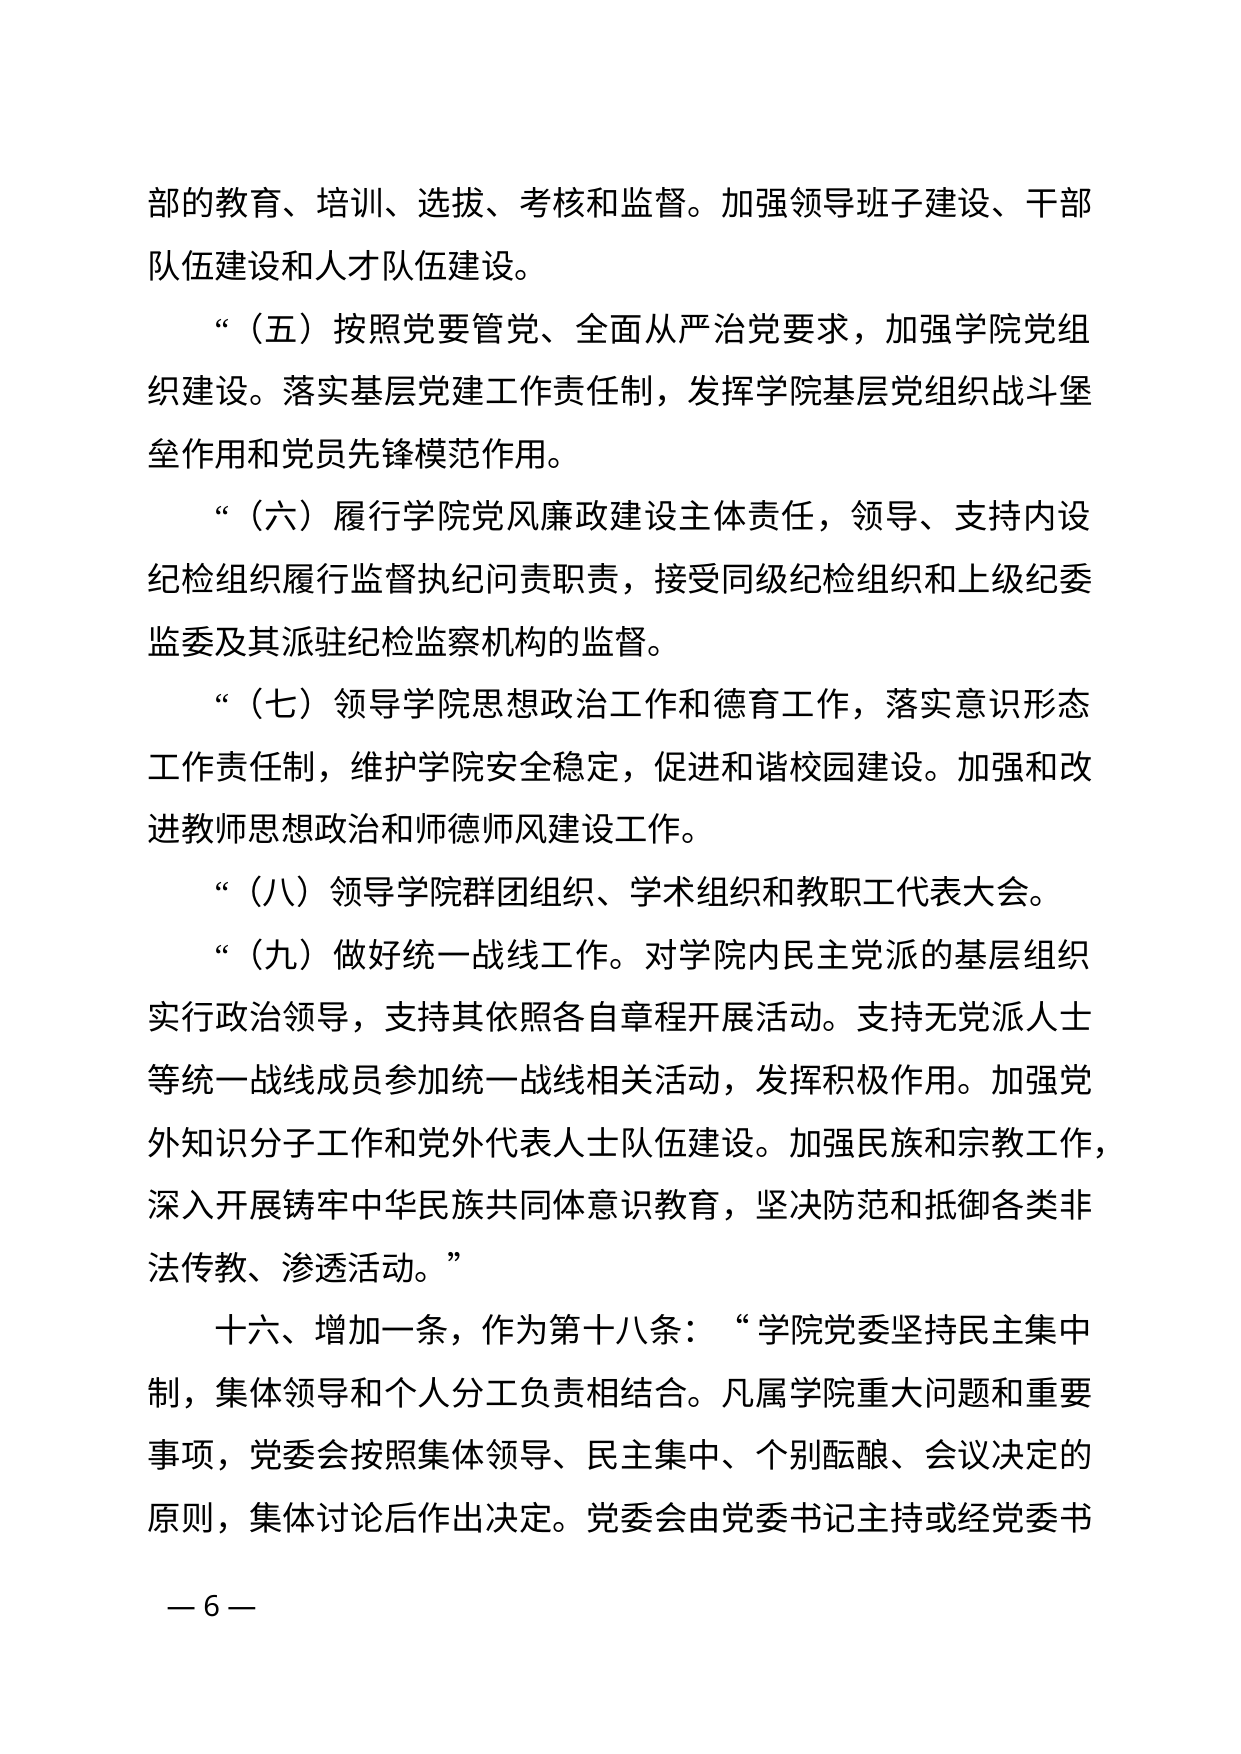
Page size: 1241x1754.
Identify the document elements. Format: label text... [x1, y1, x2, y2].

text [148, 1304, 1093, 1540]
list “（七）领导学院思想政治工作和德育工作，落实意识形态工作责任制，维护学院安全稳定，促进和谐校园建设。加强和改进教师思想政治和师德师风建设工作。 [148, 678, 1093, 851]
list “（五）按照党要管党、全面从严治党要求，加强学院党组织建设。落实基层党建工作责任制，发挥学院基层党组织战斗堡垒作用和党员先锋模范作用。 [148, 302, 1093, 476]
list “（六）履行学院党风廉政建设主体责任，领导、支持内设纪检组织履行监督执纪问责职责，接受同级纪检组织和上级纪委监委及其派驻纪检监察机构的监督。 [148, 490, 1093, 664]
list “（八）领导学院群团组织、学术组织和教职工代表大会。 [148, 866, 1093, 914]
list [148, 177, 1093, 288]
list “（九）做好统一战线工作。对学院内民主党派的基层组织实行政治领导，支持其依照各自章程开展活动。支持无党派人士等统一战线成员参加统一战线相关活动，发挥积极作用。加强党外知识分子工作和党外代表人士队伍建设。加强民族和宗教工作，深入开展铸牢中华民族共同体意识教育，坚决防范和抵御各类非法传教、渗透活动。” [148, 928, 1093, 1290]
